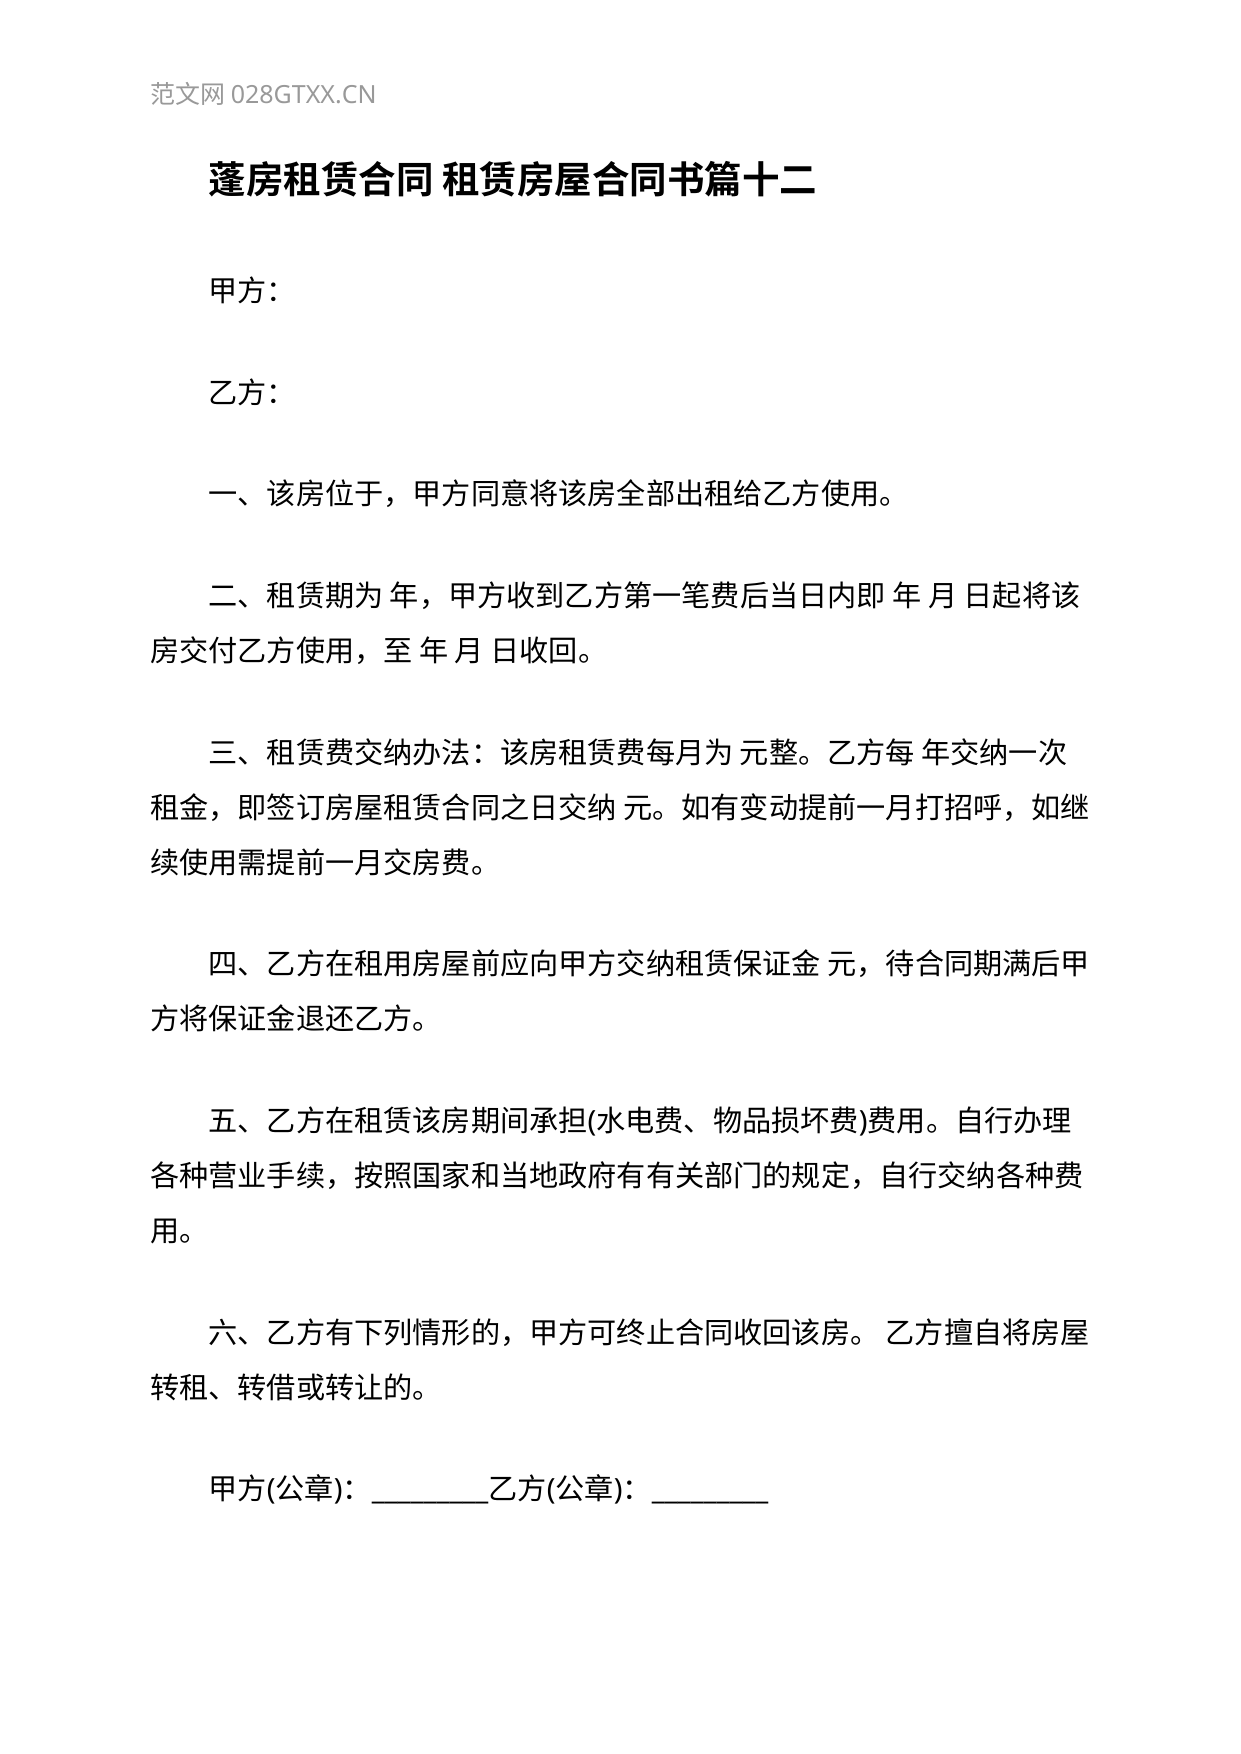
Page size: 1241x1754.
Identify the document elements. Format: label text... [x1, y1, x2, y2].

text 蓬房租赁合同 租赁房屋合同书篇十二 [150, 150, 1090, 204]
text 五、乙方在租赁该房期间承担(水电费、物品损坏费)费用。自行办理各种营业手续，按照国家和当地政府有有关部门的规定，自行交纳各种费用。 [150, 1098, 1090, 1250]
text 甲方： [150, 267, 1090, 310]
text 二、租赁期为 年，甲方收到乙方第一笔费后当日内即 年 月 日起将该房交付乙方使用，至 年 月 日收回。 [150, 573, 1090, 670]
text 四、乙方在租用房屋前应向甲方交纳租赁保证金 元，待合同期满后甲方将保证金退还乙方。 [150, 941, 1090, 1038]
text 一、该房位于，甲方同意将该房全部出租给乙方使用。 [150, 471, 1090, 513]
text 乙方： [150, 369, 1090, 411]
text 三、租赁费交纳办法：该房租赁费每月为 元整。乙方每 年交纳一次租金，即签订房屋租赁合同之日交纳 元。如有变动提前一月打招呼，如继续使用需提前一月交房费。 [150, 729, 1090, 881]
text 甲方(公章)：_________乙方(公章)：_________ [150, 1466, 1090, 1508]
text 六、乙方有下列情形的，甲方可终止合同收回该房。 乙方擅自将房屋转租、转借或转让的。 [150, 1309, 1090, 1406]
